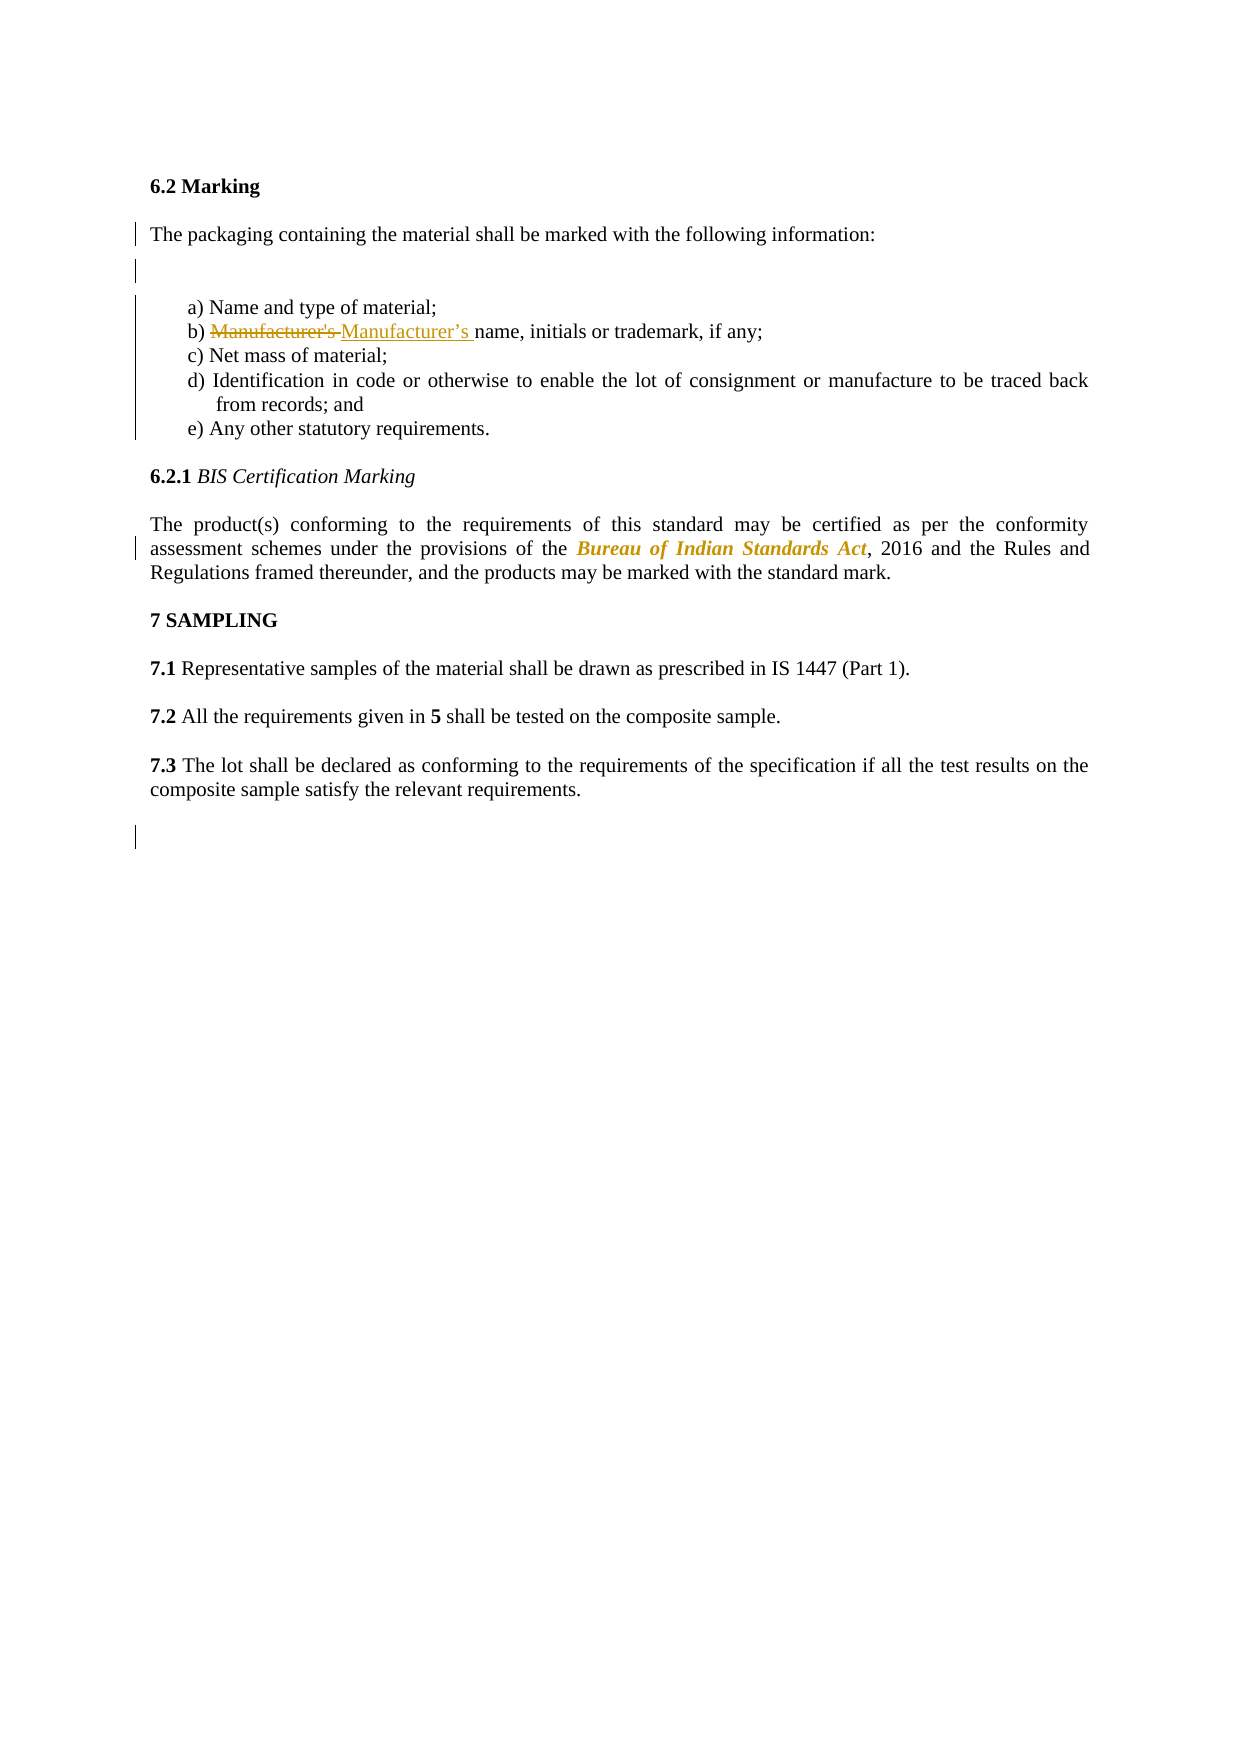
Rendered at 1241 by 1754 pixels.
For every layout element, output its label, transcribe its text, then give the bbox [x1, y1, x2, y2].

text The packaging containing the material shall be marked with the following information: [150, 222, 1090, 246]
text The product(s) conforming to the requirements of this standard may be certified as per the conformity assessment schemes under the provisions of the Bureau of Indian Standards Act, 2016 and the Rules and Regulations framed thereunder, and the products may be marked with the standard mark. [150, 512, 1090, 584]
text c) Net mass of material; [187, 343, 1090, 367]
text 7 SAMPLING [150, 608, 1090, 632]
text b) name, initials or trademark, if any; [187, 319, 1090, 343]
text 7.2 All the requirements given in 5 shall be tested on the composite sample. [150, 704, 1090, 728]
text d) Identification in code or otherwise to enable the lot of consignment or manufacture to be traced back from records; and [187, 367, 1090, 416]
text a) Name and type of material; [187, 295, 1090, 319]
text 6.2 Marking [150, 174, 1090, 198]
text 6.2.1 BIS Certification Marking [150, 464, 1090, 488]
text e) Any other statutory requirements. [187, 416, 1090, 440]
text 7.1 Representative samples of the material shall be drawn as prescribed in IS 1447 (Part 1). [150, 656, 1090, 680]
text 7.3 The lot shall be declared as conforming to the requirements of the specification if all the test results on the composite sample satisfy the relevant requirements. [150, 752, 1090, 801]
